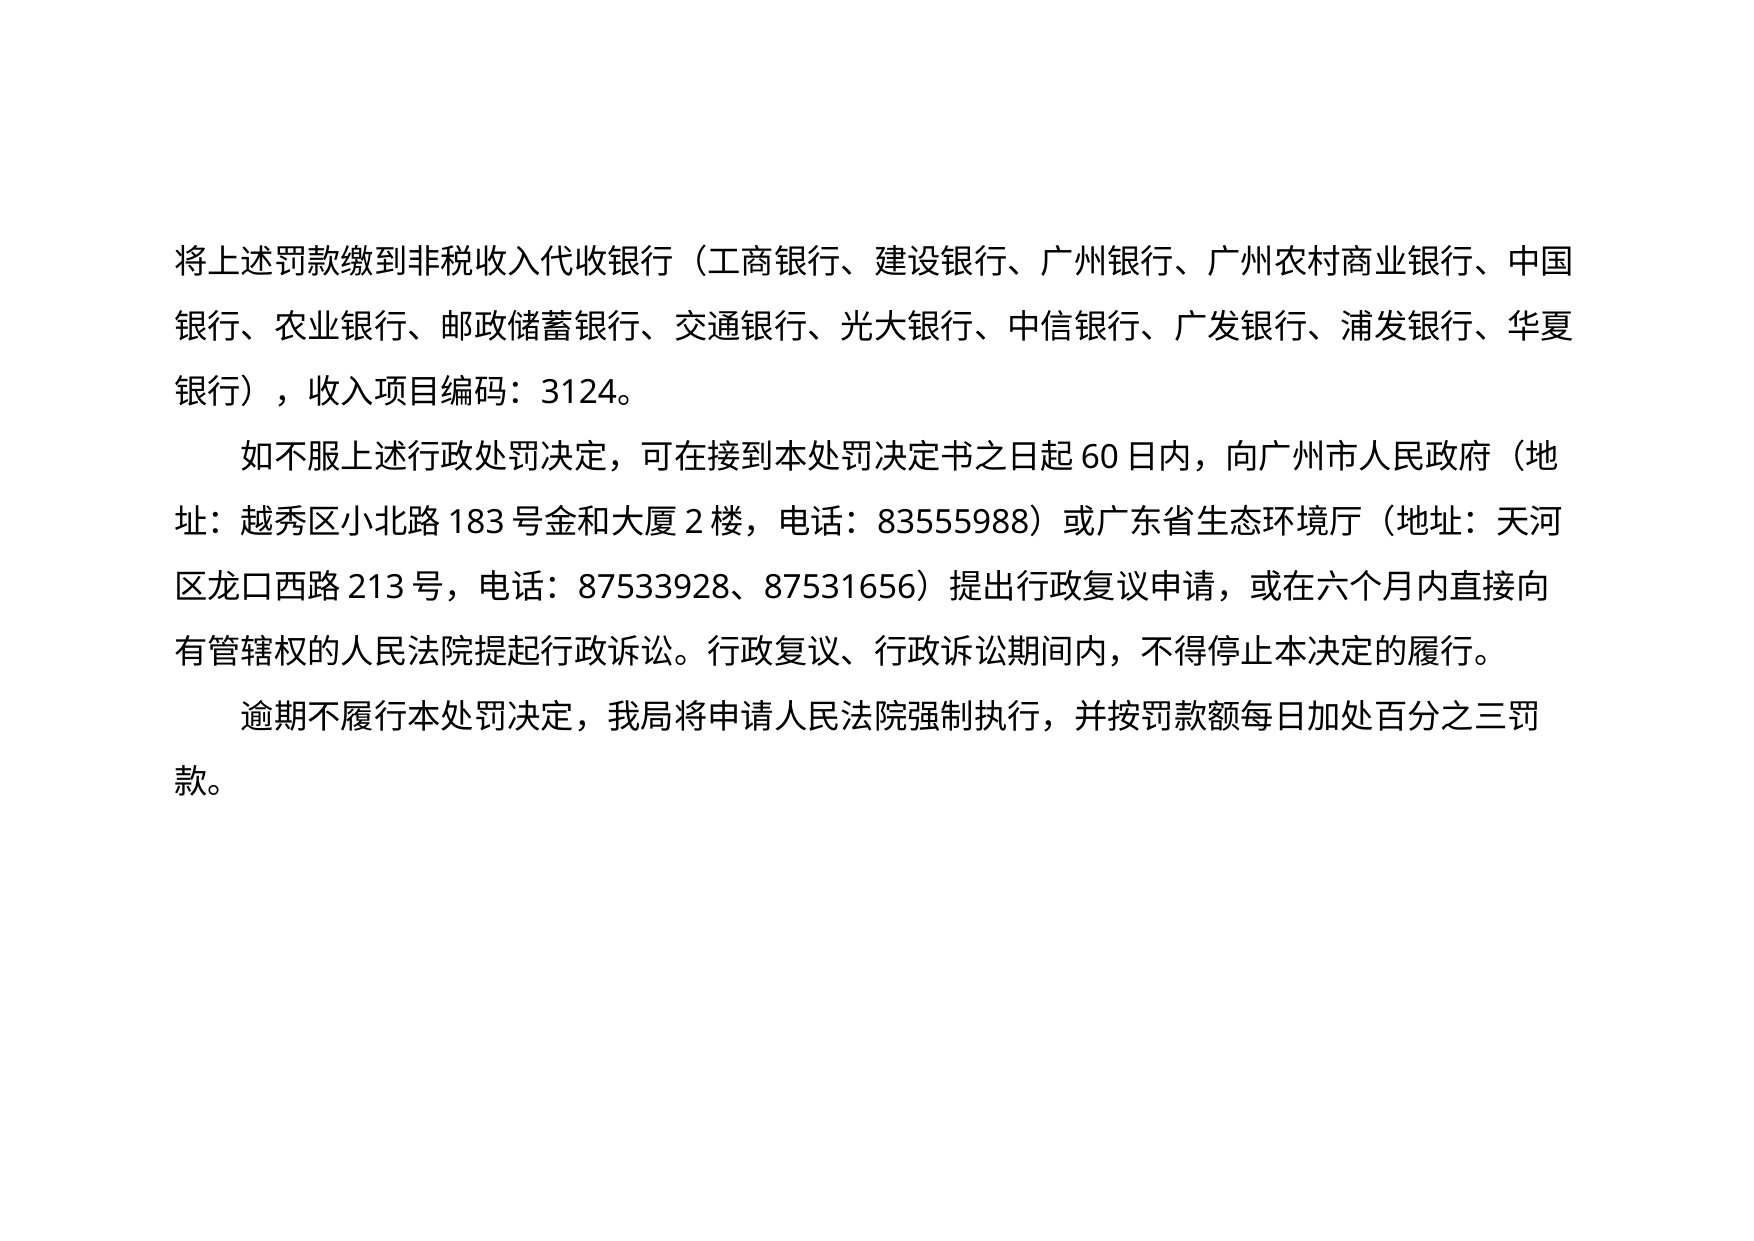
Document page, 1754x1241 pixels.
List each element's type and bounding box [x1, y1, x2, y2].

table_cell [174, 198, 1580, 971]
